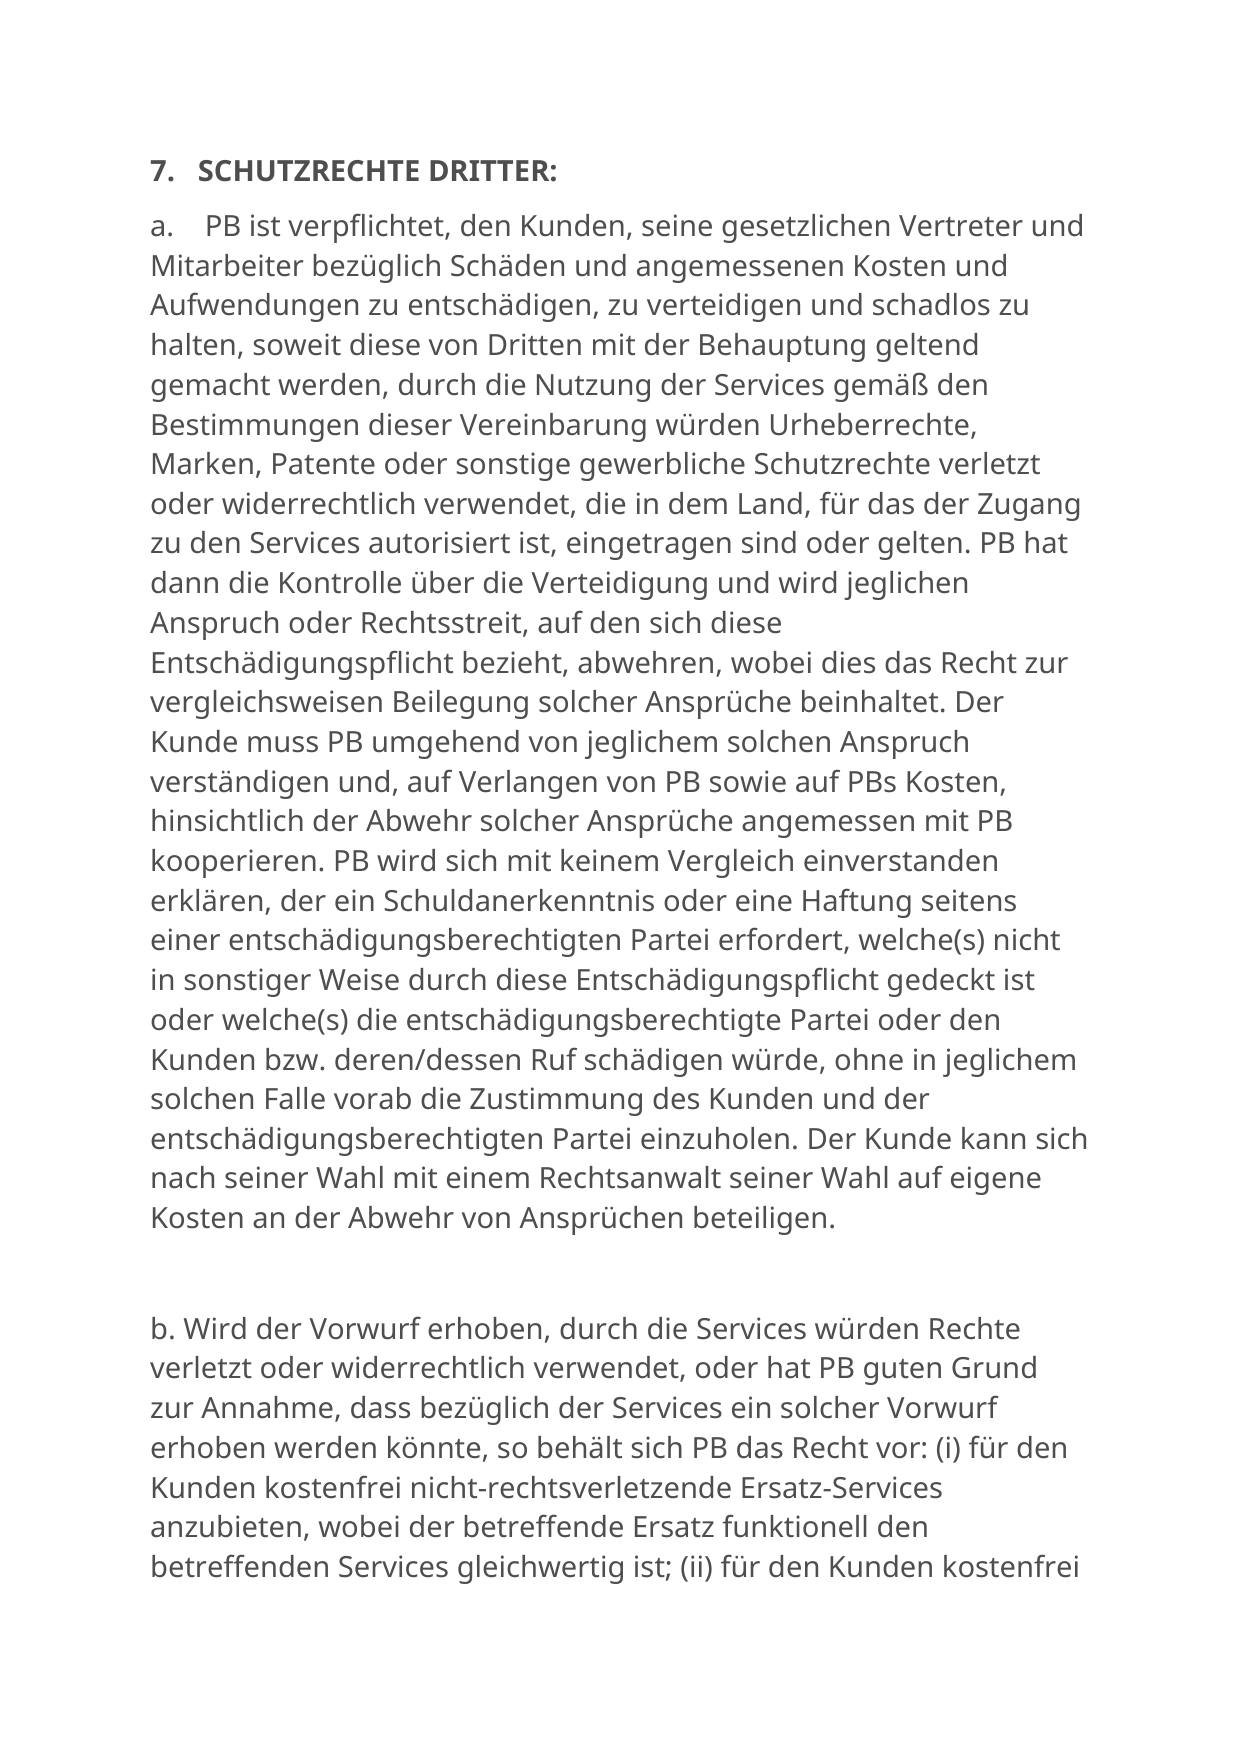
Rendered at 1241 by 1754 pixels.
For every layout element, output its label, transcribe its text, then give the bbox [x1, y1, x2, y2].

text 7. SCHUTZRECHTE DRITTER: [150, 150, 1090, 190]
text a. PB ist verpflichtet, den Kunden, seine gesetzlichen Vertreter und Mitarbeiter bezüglich Schäden und angemessenen Kosten und Aufwendungen zu entschädigen, zu verteidigen und schadlos zu halten, soweit diese von Dritten mit der Behauptung geltend gemacht werden, durch die Nutzung der Services gemäß den Bestimmungen dieser Vereinbarung würden Urheberrechte, Marken, Patente oder sonstige gewerbliche Schutzrechte verletzt oder widerrechtlich verwendet, die in dem Land, für das der Zugang zu den Services autorisiert ist, eingetragen sind oder gelten. PB hat dann die Kontrolle über die Verteidigung und wird jeglichen Anspruch oder Rechtsstreit, auf den sich diese Entschädigungspflicht bezieht, abwehren, wobei dies das Recht zur vergleichsweisen Beilegung solcher Ansprüche beinhaltet. Der Kunde muss PB umgehend von jeglichem solchen Anspruch verständigen und, auf Verlangen von PB sowie auf PBs Kosten, hinsichtlich der Abwehr solcher Ansprüche angemessen mit PB kooperieren. PB wird sich mit keinem Vergleich einverstanden erklären, der ein Schuldanerkenntnis oder eine Haftung seitens einer entschädigungsberechtigten Partei erfordert, welche(s) nicht in sonstiger Weise durch diese Entschädigungspflicht gedeckt ist oder welche(s) die entschädigungsberechtigte Partei oder den Kunden bzw. deren/dessen Ruf schädigen würde, ohne in jeglichem solchen Falle vorab die Zustimmung des Kunden und der entschädigungsberechtigten Partei einzuholen. Der Kunde kann sich nach seiner Wahl mit einem Rechtsanwalt seiner Wahl auf eigene Kosten an der Abwehr von Ansprüchen beteiligen. [150, 205, 1090, 1237]
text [150, 1308, 1090, 1586]
